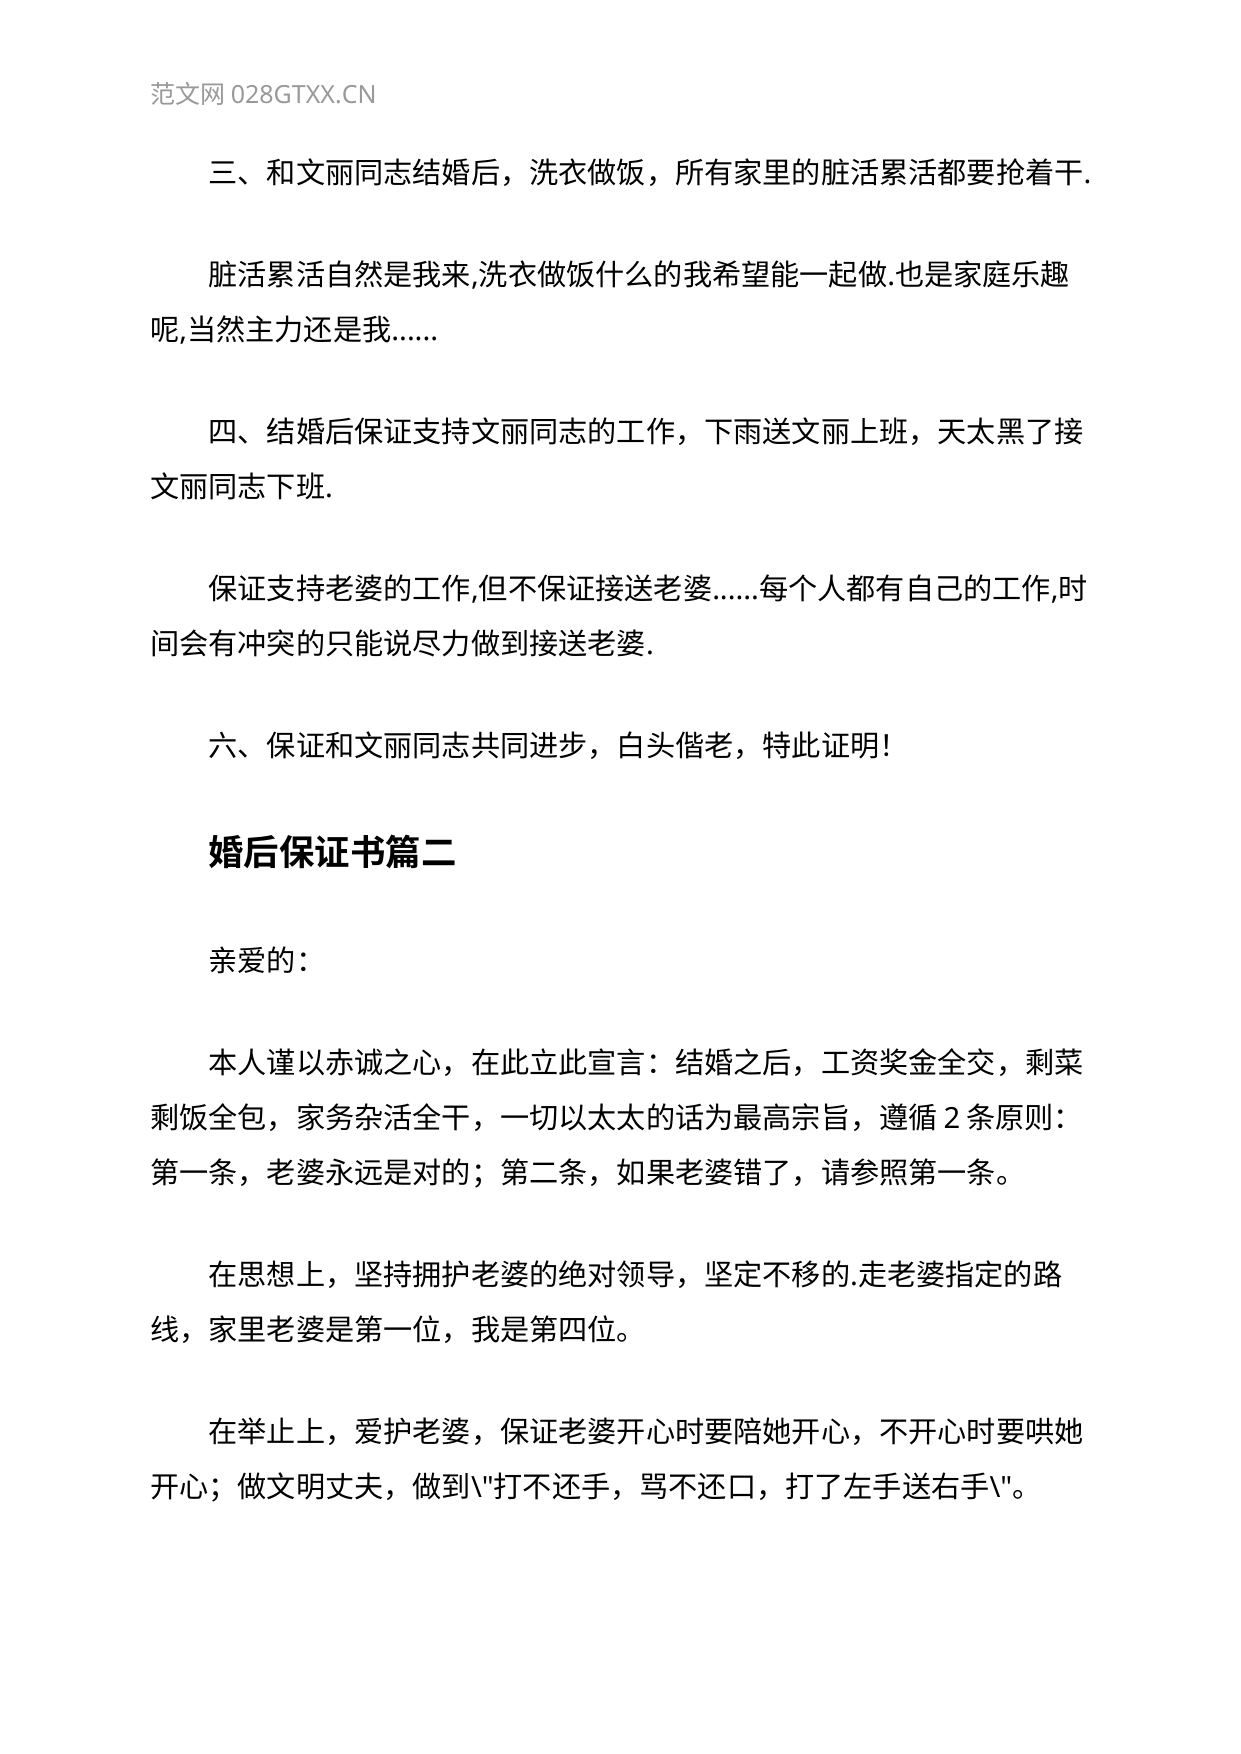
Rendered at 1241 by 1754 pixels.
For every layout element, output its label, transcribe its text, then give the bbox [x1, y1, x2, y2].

text 本人谨以赤诚之心，在此立此宣言：结婚之后，工资奖金全交，剩菜剩饭全包，家务杂活全干，一切以太太的话为最高宗旨，遵循2条原则：第一条，老婆永远是对的；第二条，如果老婆错了，请参照第一条。 [150, 1040, 1090, 1192]
text 四、结婚后保证支持文丽同志的工作，下雨送文丽上班，天太黑了接文丽同志下班. [150, 409, 1090, 506]
text 脏活累活自然是我来,洗衣做饭什么的我希望能一起做.也是家庭乐趣呢,当然主力还是我...... [150, 252, 1090, 349]
text 保证支持老婆的工作,但不保证接送老婆......每个人都有自己的工作,时间会有冲突的只能说尽力做到接送老婆. [150, 566, 1090, 663]
text 六、保证和文丽同志共同进步，白头偕老，特此证明！ [150, 723, 1090, 765]
text 婚后保证书篇二 [150, 824, 1090, 876]
text 在思想上，坚持拥护老婆的绝对领导，坚定不移的.走老婆指定的路线，家里老婆是第一位，我是第四位。 [150, 1251, 1090, 1349]
text 在举止上，爱护老婆，保证老婆开心时要陪她开心，不开心时要哄她开心；做文明丈夫，做到\"打不还手，骂不还口，打了左手送右手\"。 [150, 1408, 1090, 1506]
text 三、和文丽同志结婚后，洗衣做饭，所有家里的脏活累活都要抢着干. [150, 150, 1090, 192]
text 亲爱的： [150, 938, 1090, 980]
